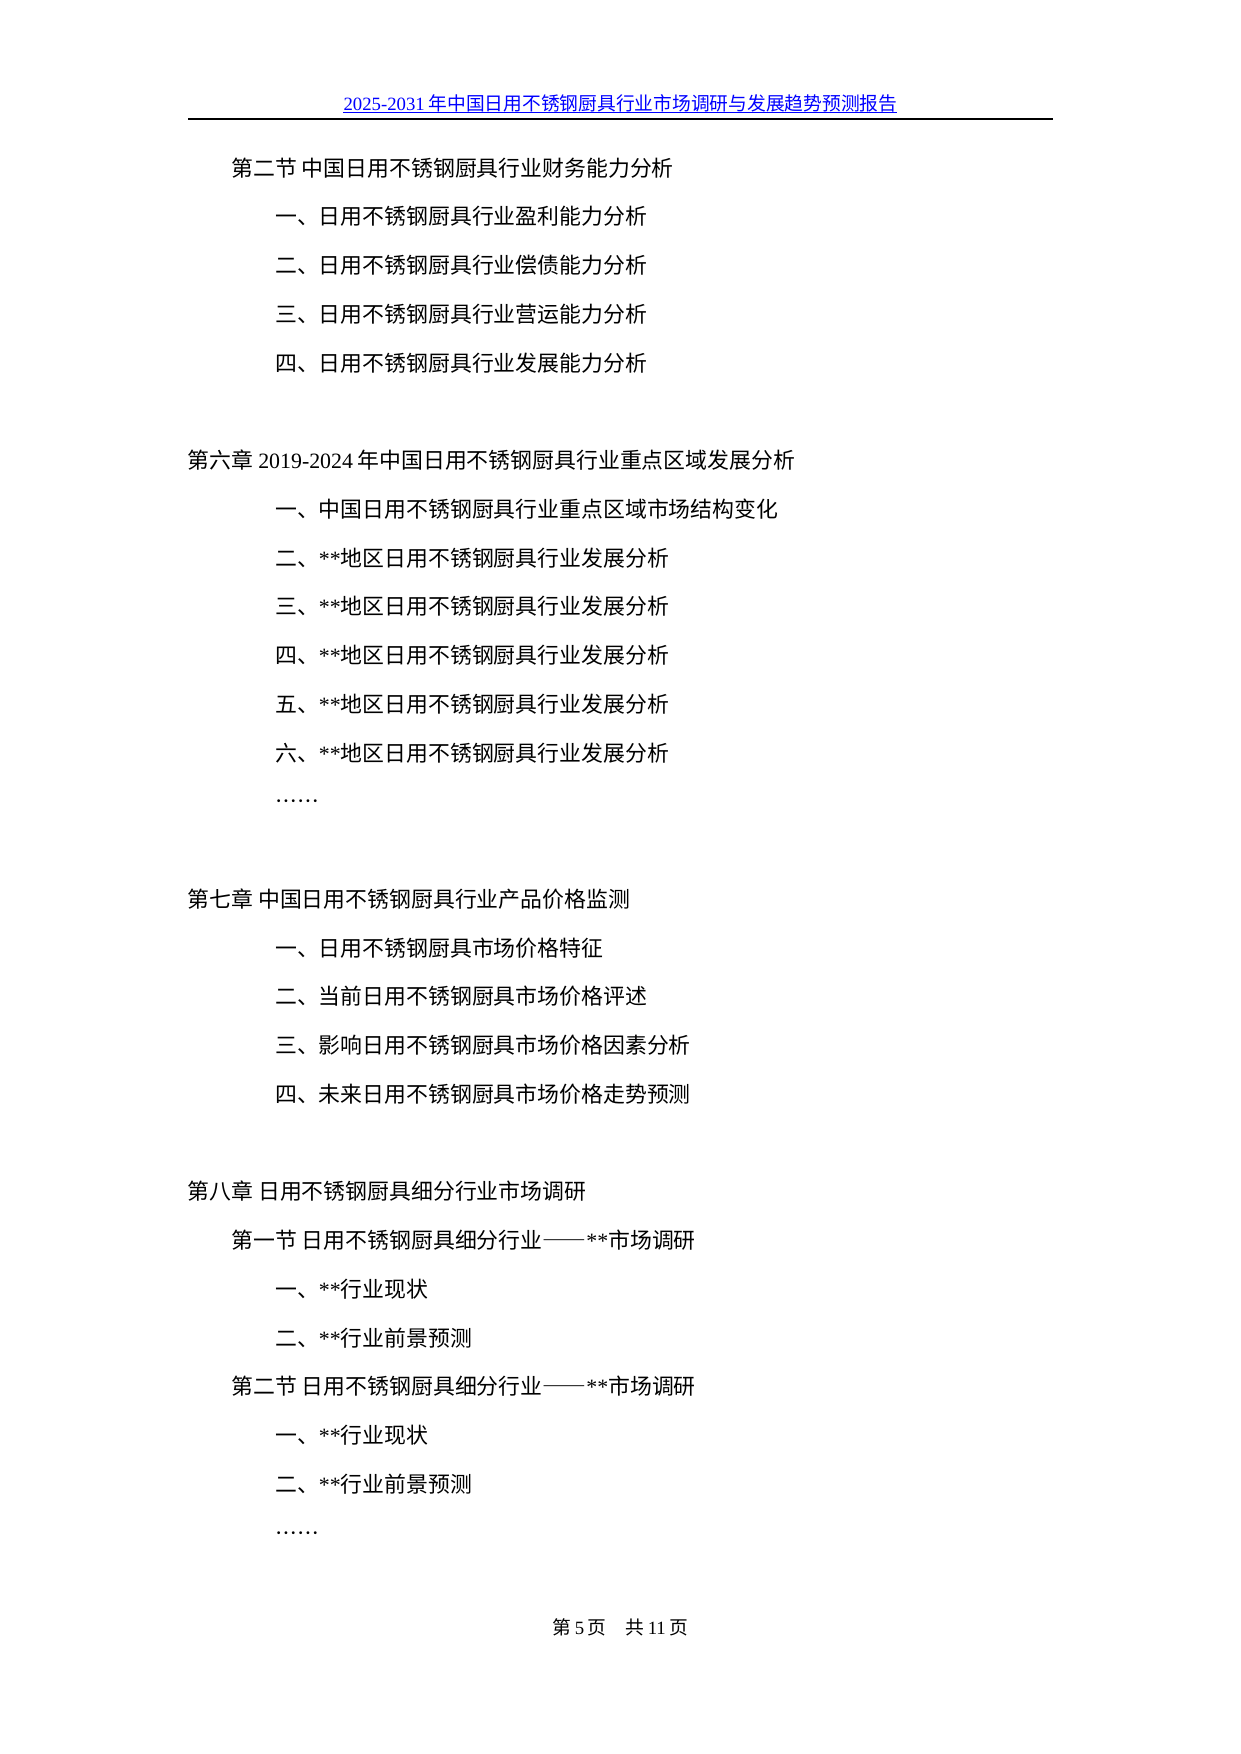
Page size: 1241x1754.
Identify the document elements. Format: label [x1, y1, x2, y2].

text [187, 150, 1053, 1548]
